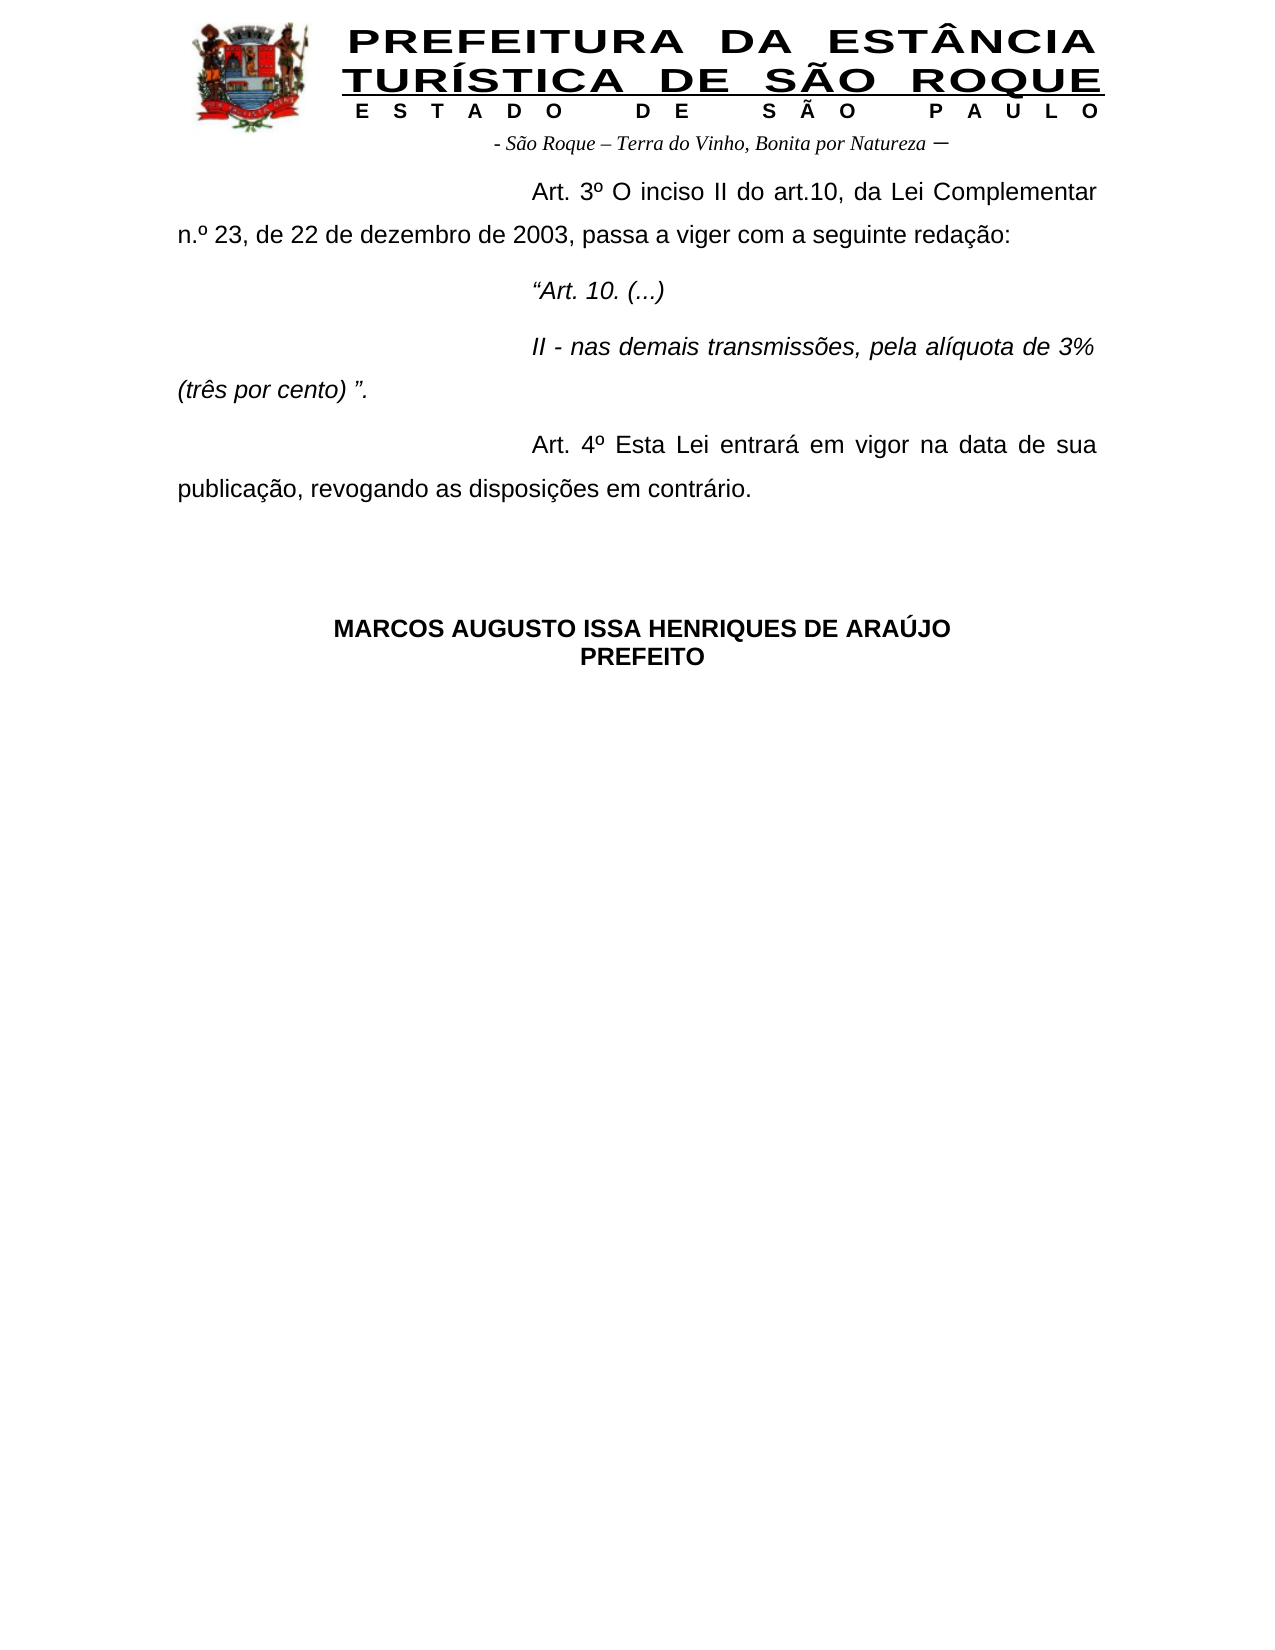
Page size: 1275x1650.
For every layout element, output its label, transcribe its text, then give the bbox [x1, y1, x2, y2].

text “Art. 10. (...) [177, 276, 1098, 305]
text PREFEITO [177, 642, 1107, 671]
text Art. 3º O inciso II do art.10, da Lei Complementar n.º 23, de 22 de dezembro de 2003, passa a viger com a seguinte redação: [177, 177, 1098, 249]
text II - nas demais transmissões, pela alíquota de 3% (três por cento) ”. [177, 332, 1098, 403]
text MARCOS AUGUSTO ISSA HENRIQUES DE ARAÚJO [177, 613, 1107, 642]
text Art. 4º Esta Lei entrará em vigor na data de sua publicação, revogando as disposições em contrário. [177, 430, 1098, 502]
